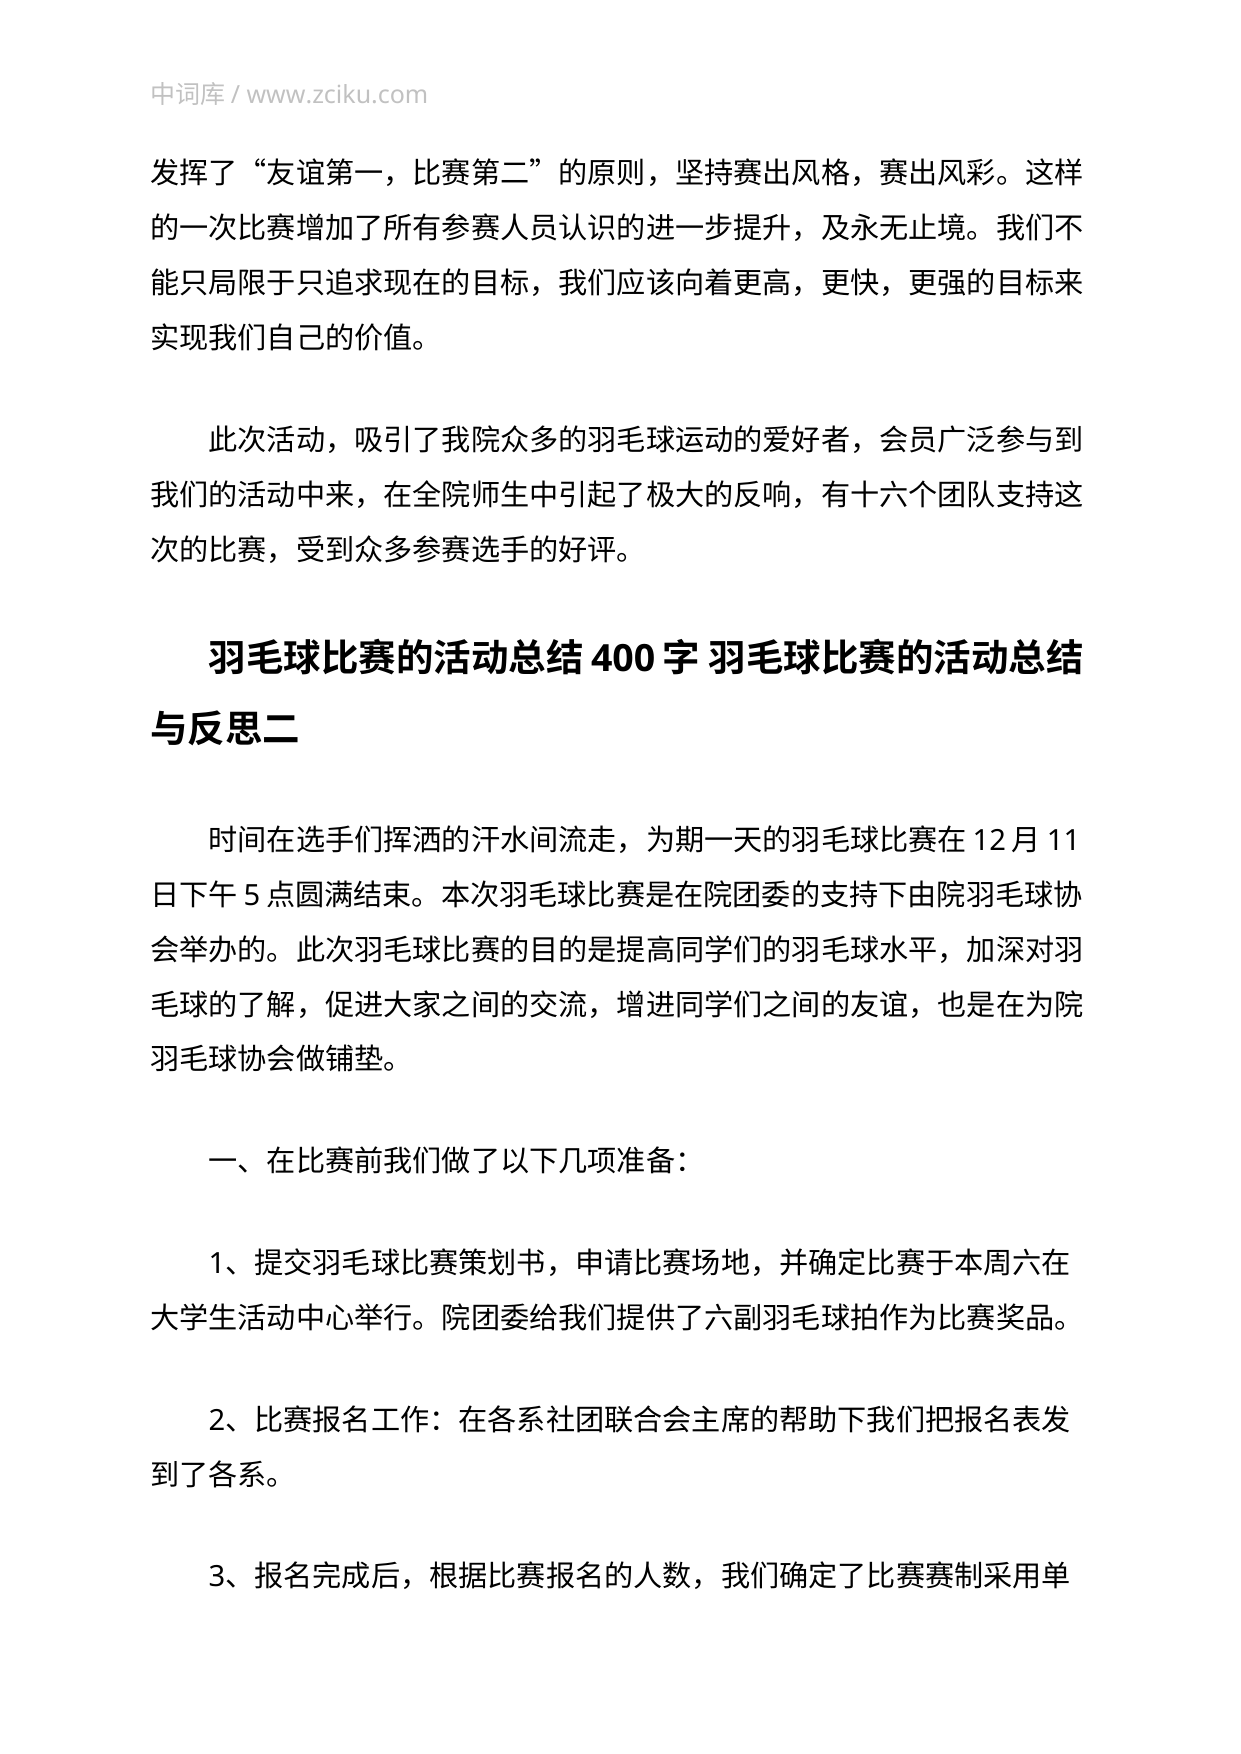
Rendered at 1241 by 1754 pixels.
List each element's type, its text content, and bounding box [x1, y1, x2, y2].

text 时间在选手们挥洒的汗水间流走，为期一天的羽毛球比赛在12月11日下午5点圆满结束。本次羽毛球比赛是在院团委的支持下由院羽毛球协会举办的。此次羽毛球比赛的目的是提高同学们的羽毛球水平，加深对羽毛球的了解，促进大家之间的交流，增进同学们之间的友谊，也是在为院羽毛球协会做铺垫。 [150, 816, 1090, 1078]
text 羽毛球比赛的活动总结400字 羽毛球比赛的活动总结与反思二 [150, 628, 1090, 753]
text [150, 150, 1090, 357]
text 一、在比赛前我们做了以下几项准备： [150, 1138, 1090, 1180]
text 1、提交羽毛球比赛策划书，申请比赛场地，并确定比赛于本周六在大学生活动中心举行。院团委给我们提供了六副羽毛球拍作为比赛奖品。 [150, 1239, 1090, 1337]
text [150, 1553, 1090, 1595]
text 2、比赛报名工作：在各系社团联合会主席的帮助下我们把报名表发到了各系。 [150, 1396, 1090, 1493]
text 此次活动，吸引了我院众多的羽毛球运动的爱好者，会员广泛参与到我们的活动中来，在全院师生中引起了极大的反响，有十六个团队支持这次的比赛，受到众多参赛选手的好评。 [150, 416, 1090, 568]
